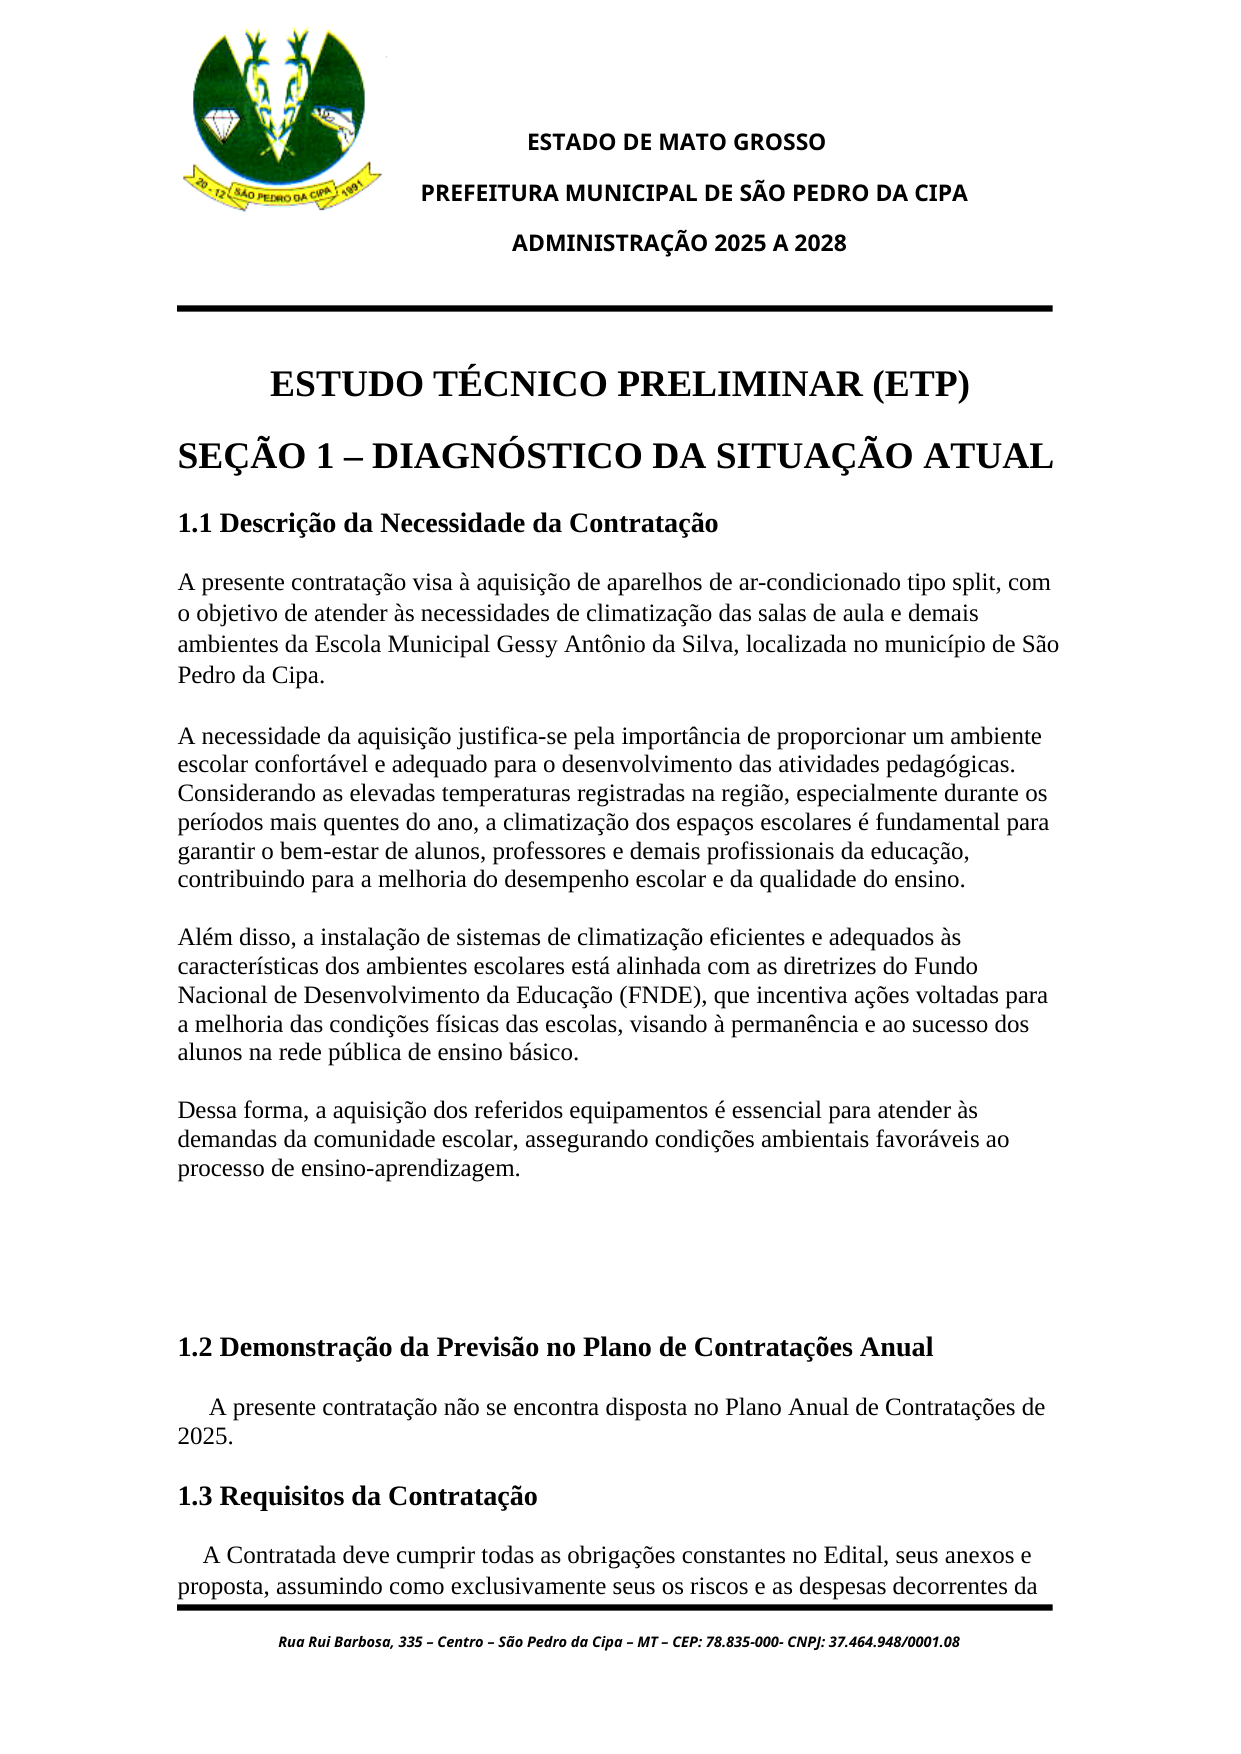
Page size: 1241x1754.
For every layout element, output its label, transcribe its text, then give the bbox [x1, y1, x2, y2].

text Dessa forma, a aquisição dos referidos equipamentos é essencial para atender às demandas da comunidade escolar, assegurando condições ambientais favoráveis ao processo de ensino-aprendizagem. [177, 1095, 1063, 1182]
text A presente contratação visa à aquisição de aparelhos de ar-condicionado tipo split, com o objetivo de atender às necessidades de climatização das salas de aula e demais ambientes da Escola Municipal Gessy Antônio da Silva, localizada no município de São Pedro da Cipa. [177, 567, 1063, 689]
text Além disso, a instalação de sistemas de climatização eficientes e adequados às características dos ambientes escolares está alinhada com as diretrizes do Fundo Nacional de Desenvolvimento da Educação (FNDE), que incentiva ações voltadas para a melhoria das condições físicas das escolas, visando à permanência e ao sucesso dos alunos na rede pública de ensino básico. [177, 922, 1063, 1066]
text 1.3 Requisitos da Contratação [177, 1479, 1063, 1511]
text SEÇÃO 1 – DIAGNÓSTICO DA SITUAÇÃO ATUAL [177, 434, 1063, 477]
text A necessidade da aquisição justifica-se pela importância de proporcionar um ambiente escolar confortável e adequado para o desenvolvimento das atividades pedagógicas. Considerando as elevadas temperaturas registradas na região, especialmente durante os períodos mais quentes do ano, a climatização dos espaços escolares é fundamental para garantir o bem-estar de alunos, professores e demais profissionais da educação, contribuindo para a melhoria do desempenho escolar e da qualidade do ensino. [177, 721, 1063, 893]
subtitle ESTUDO TÉCNICO PRELIMINAR (ETP) [177, 361, 1063, 404]
text A presente contratação não se encontra disposta no Plano Anual de Contratações de 2025. [177, 1392, 1063, 1449]
text 1.1 Descrição da Necessidade da Contratação [177, 506, 1063, 538]
picture [158, 16, 396, 224]
text 1.2 Demonstração da Previsão no Plano de Contratações Anual [177, 1330, 1063, 1363]
